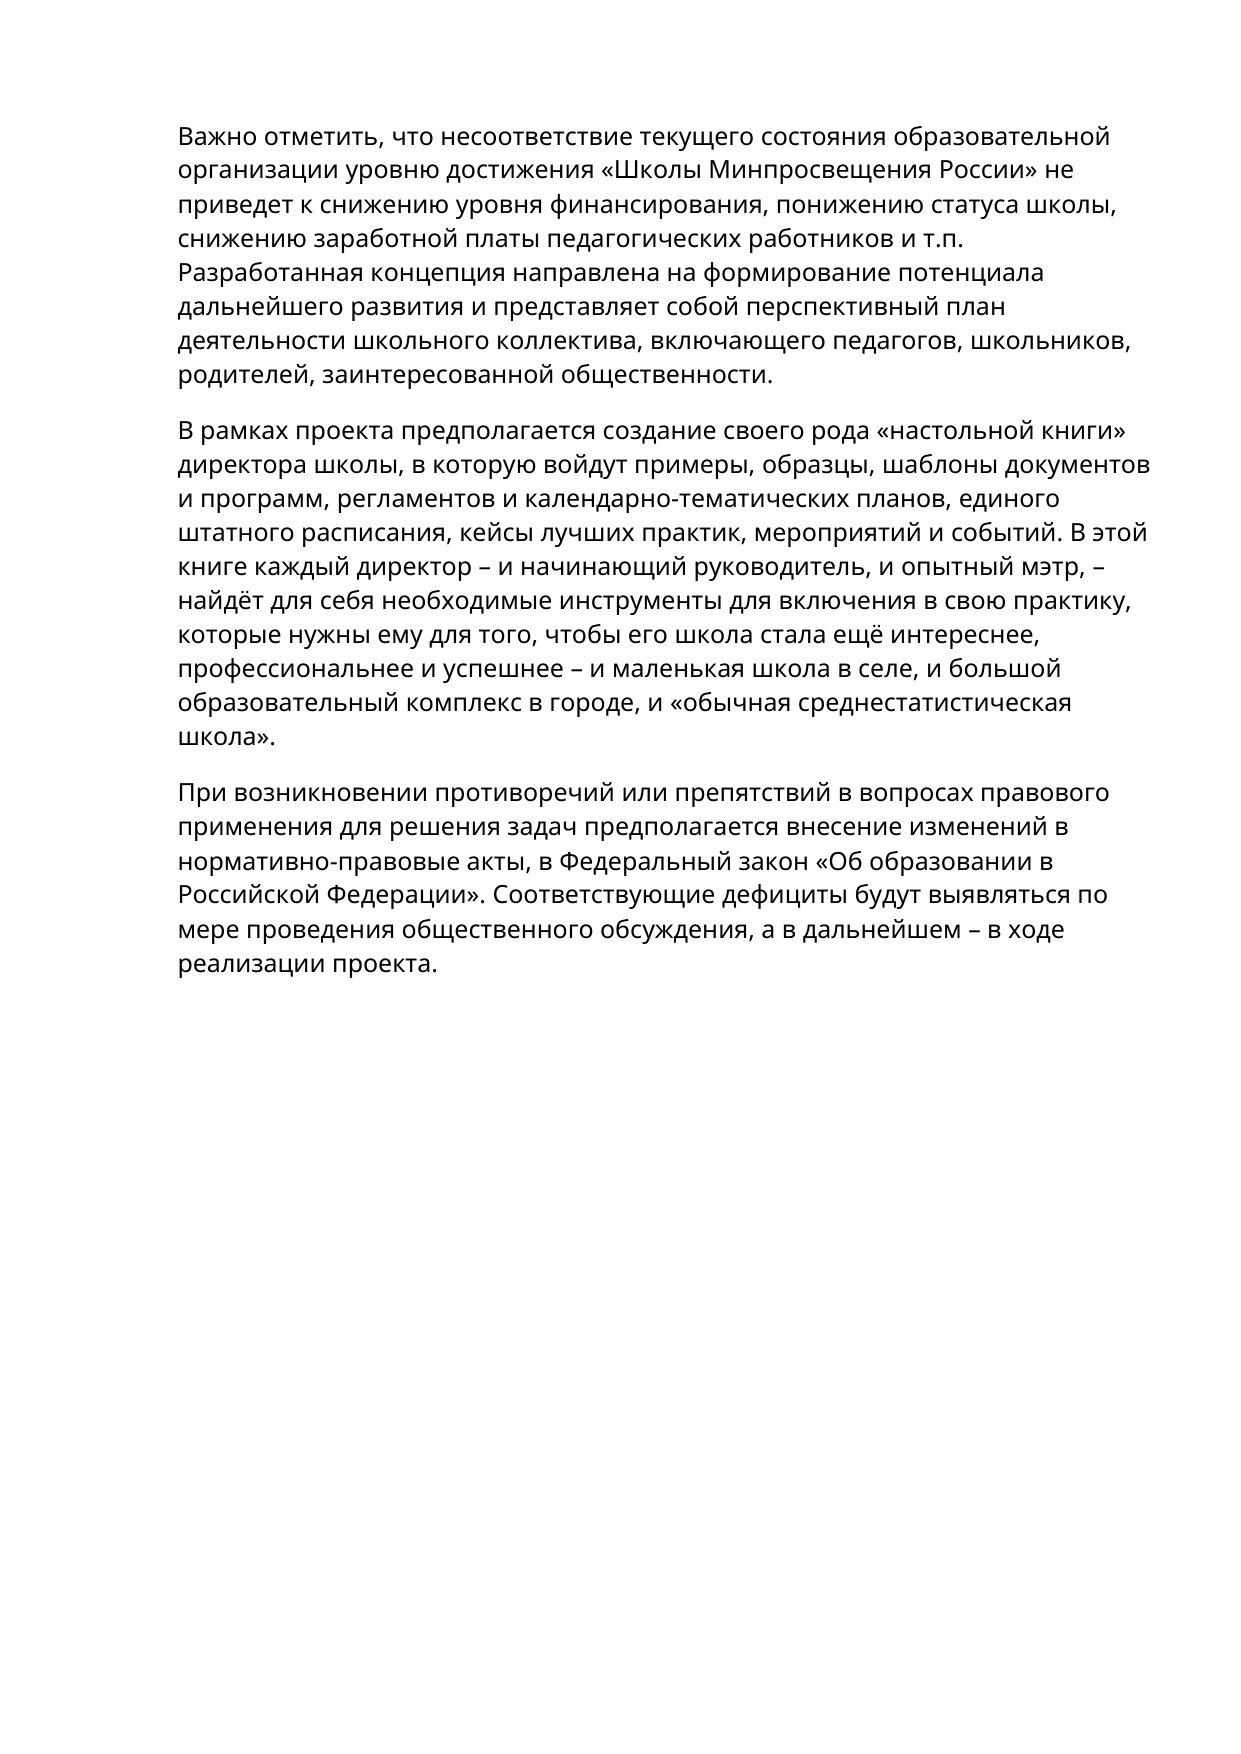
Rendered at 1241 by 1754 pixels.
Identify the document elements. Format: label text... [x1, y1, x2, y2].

text В рамках проекта предполагается создание своего рода «настольной книги» директора школы, в которую войдут примеры, образцы, шаблоны документов и программ, регламентов и календарно-тематических планов, единого штатного расписания, кейсы лучших практик, мероприятий и событий. В этой книге каждый директор – и начинающий руководитель, и опытный мэтр, – найдёт для себя необходимые инструменты для включения в свою практику, которые нужны ему для того, чтобы его школа стала ещё интереснее, профессиональнее и успешнее – и маленькая школа в селе, и большой образовательный комплекс в городе, и «обычная среднестатистическая школа». [177, 412, 1152, 753]
text Важно отметить, что несоответствие текущего состояния образовательной организации уровню достижения «Школы Минпросвещения России» не приведет к снижению уровня финансирования, понижению статуса школы, снижению заработной платы педагогических работников и т.п. Разработанная концепция направлена на формирование потенциала дальнейшего развития и представляет собой перспективный план деятельности школьного коллектива, включающего педагогов, школьников, родителей, заинтересованной общественности. [177, 118, 1152, 391]
text При возникновении противоречий или препятствий в вопросах правового применения для решения задач предполагается внесение изменений в нормативно-правовые акты, в Федеральный закон «Об образовании в Российской Федерации». Соответствующие дефициты будут выявляться по мере проведения общественного обсуждения, а в дальнейшем – в ходе реализации проекта. [177, 775, 1152, 979]
